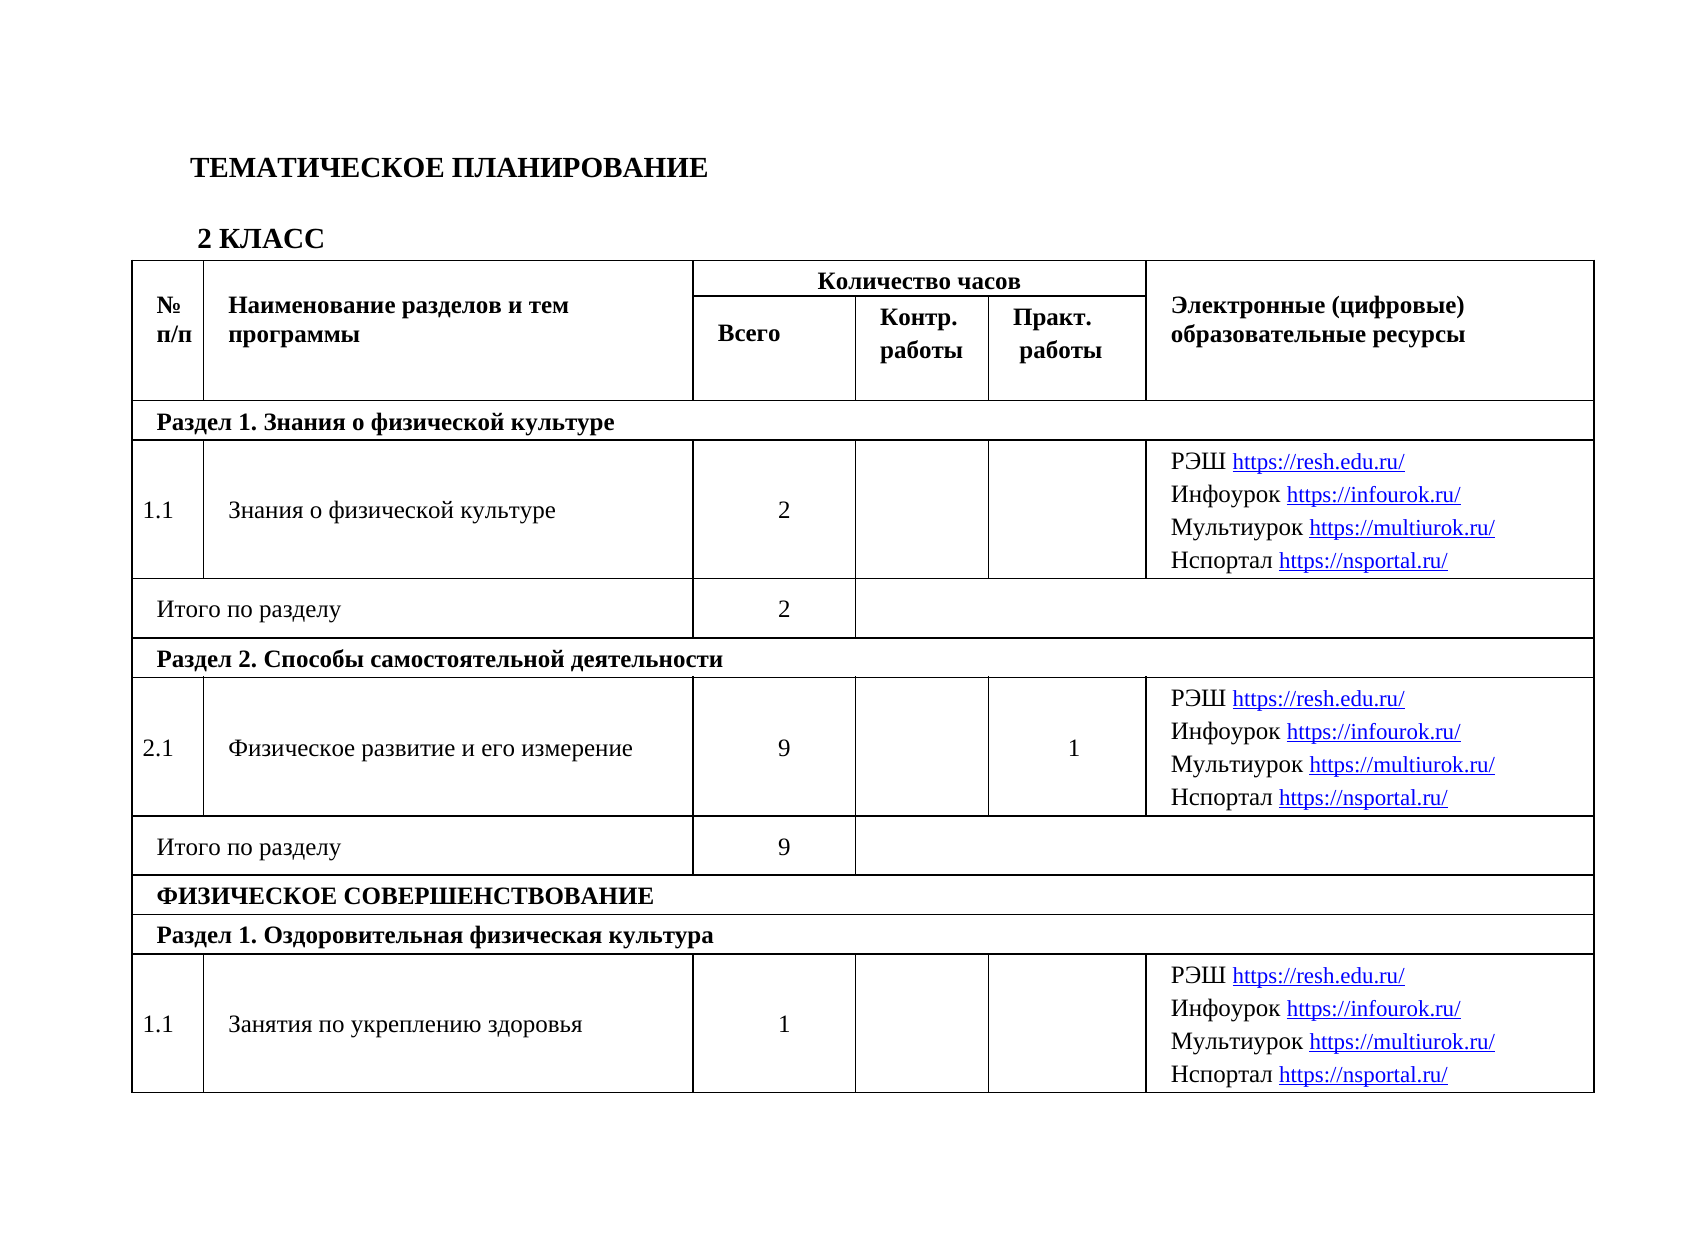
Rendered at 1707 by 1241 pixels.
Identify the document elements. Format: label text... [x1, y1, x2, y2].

table_cell [856, 678, 988, 815]
table_cell 2 [694, 441, 855, 578]
text ТЕМАТИЧЕСКОЕ ПЛАНИРОВАНИЕ [190, 150, 1618, 184]
table_cell Всего [694, 297, 855, 400]
table_cell 2.1 [133, 678, 203, 815]
table_cell [989, 955, 1145, 1092]
table_cell 1.1 [133, 955, 203, 1092]
table_cell [856, 955, 988, 1092]
table_cell 1 [694, 955, 855, 1092]
table_header № п/п [133, 261, 203, 400]
table_cell [989, 441, 1145, 578]
table_cell ФИЗИЧЕСКОЕ СОВЕРШЕНСТВОВАНИЕ [133, 876, 1593, 914]
table_cell 1 [989, 678, 1145, 815]
table_cell 1.1 [133, 441, 203, 578]
text 2 КЛАСС [190, 221, 1618, 254]
table_cell Итого по разделу [133, 579, 692, 637]
table_cell Раздел 1. Знания о физической культуре [133, 401, 1593, 439]
table_cell Раздел 2. Способы самостоятельной деятельности [133, 639, 1593, 676]
table_cell 9 [694, 678, 855, 815]
table_cell Занятия по укреплению здоровья [204, 955, 692, 1092]
table_cell Раздел 1. Оздоровительная физическая культура [133, 915, 1593, 953]
table_header Количество часов [694, 261, 1145, 295]
table_cell РЭШ https://resh.edu.ru/ Инфоурок https://infourok.ru/ Мультиурок https://multiurok.ru/ Нспортал https://nsportal.ru/ [1147, 441, 1593, 578]
table_cell 9 [694, 817, 855, 874]
table_cell [856, 817, 1593, 874]
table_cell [1147, 955, 1593, 1092]
table_cell РЭШ https://resh.edu.ru/ Инфоурок https://infourok.ru/ Мультиурок https://multiurok.ru/ Нспортал https://nsportal.ru/ [1147, 678, 1593, 815]
table_cell [856, 441, 988, 578]
table_cell Практ. работы [989, 297, 1145, 400]
table_cell Контр. работы [856, 297, 988, 400]
table_cell Знания о физической культуре [204, 441, 692, 578]
table_header Электронные (цифровые) образовательные ресурсы [1147, 261, 1593, 400]
table_cell 2 [694, 579, 855, 637]
table_header Наименование разделов и тем программы [204, 261, 692, 400]
table_cell [856, 579, 1593, 637]
table_cell Физическое развитие и его измерение [204, 678, 692, 815]
table_cell Итого по разделу [133, 817, 692, 874]
